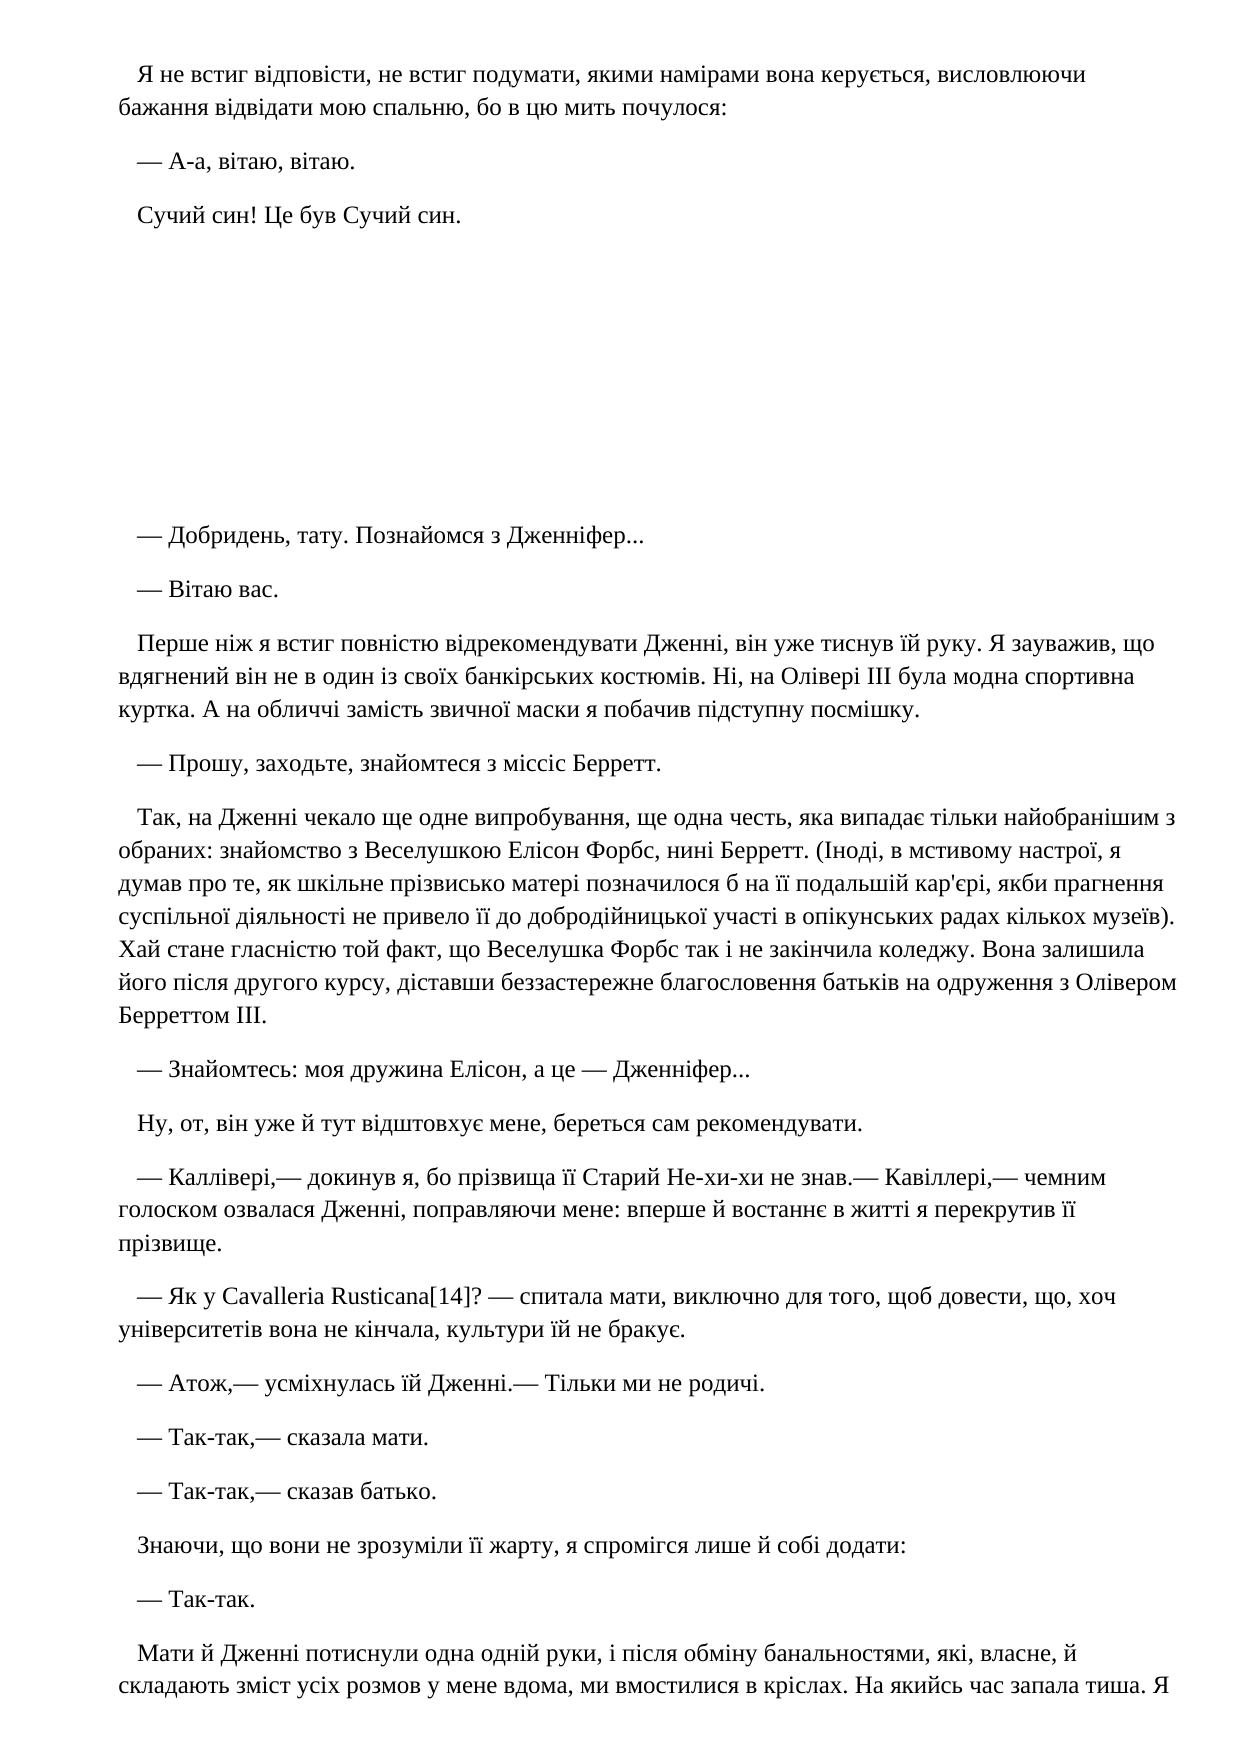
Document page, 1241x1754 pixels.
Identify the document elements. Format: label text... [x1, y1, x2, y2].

text Ну, от, він уже й тут відштовхує мене, береться сам рекомендувати. [118, 1108, 1181, 1136]
text — Так-так. [118, 1584, 1181, 1612]
text — Каллівері,— докинув я, бо прізвища її Старий Не-хи-хи не знав.— Кавіллері,— чемним голоском озвалася Дженні, поправляючи мене: вперше й востаннє в житті я перекрутив її прізвище. [118, 1162, 1181, 1256]
text — А-а, вітаю, вітаю. [118, 146, 1181, 175]
text Я не встиг відповісти, не встиг подумати, якими намірами вона керується, висловлюючи бажання відвідати мою спальню, бо в цю мить почулося: [118, 59, 1181, 121]
text — Прошу, заходьте, знайомтеся з міссіс Берретт. [118, 748, 1181, 777]
text — Знайомтесь: моя дружина Елісон, а це — Дженніфер... [118, 1054, 1181, 1083]
text Знаючи, що вони не зрозуміли її жарту, я спромігся лише й собі додати: [118, 1530, 1181, 1559]
text — Так-так,— сказала мати. [118, 1422, 1181, 1451]
text Так, на Дженні чекало ще одне випробування, ще одна честь, яка випадає тільки найобранішим з обраних: знайомство з Веселушкою Елісон Форбс, нині Берретт. (Іноді, в мстивому настрої, я думав про те, як шкільне прізвисько матері позначилося б на її подальшій кар'єрі, якби прагнення суспільної діяльності не привело її до добродійницької участі в опікунських радах кількох музеїв). Хай стане гласністю той факт, що Веселушка Форбс так і не закінчила коледжу. Вона залишила його після другого курсу, діставши беззастережне благословення батьків на одруження з Олівером Берреттом III. [118, 802, 1181, 1029]
text — Добридень, тату. Познайомся з Дженніфер... [118, 520, 1181, 549]
text — Вітаю вас. [118, 574, 1181, 603]
text — Як у Cavalleria Rusticana[14]? — спитала мати, виключно для того, щоб довести, що, хоч університетів вона не кінчала, культури їй не бракує. [118, 1281, 1181, 1343]
text Сучий син! Це був Сучий син. [118, 200, 1181, 228]
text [118, 1638, 1181, 1699]
text — Так-так,— сказав батько. [118, 1476, 1181, 1505]
text — Атож,— усміхнулась їй Дженні.— Тільки ми не родичі. [118, 1368, 1181, 1397]
text Перше ніж я встиг повністю відрекомендувати Дженні, він уже тиснув їй руку. Я зауважив, що вдягнений він не в один із своїх банкірських костюмів. Ні, на Олівері III була модна спортивна куртка. А на обличчі замість звичної маски я побачив підступну посмішку. [118, 628, 1181, 723]
